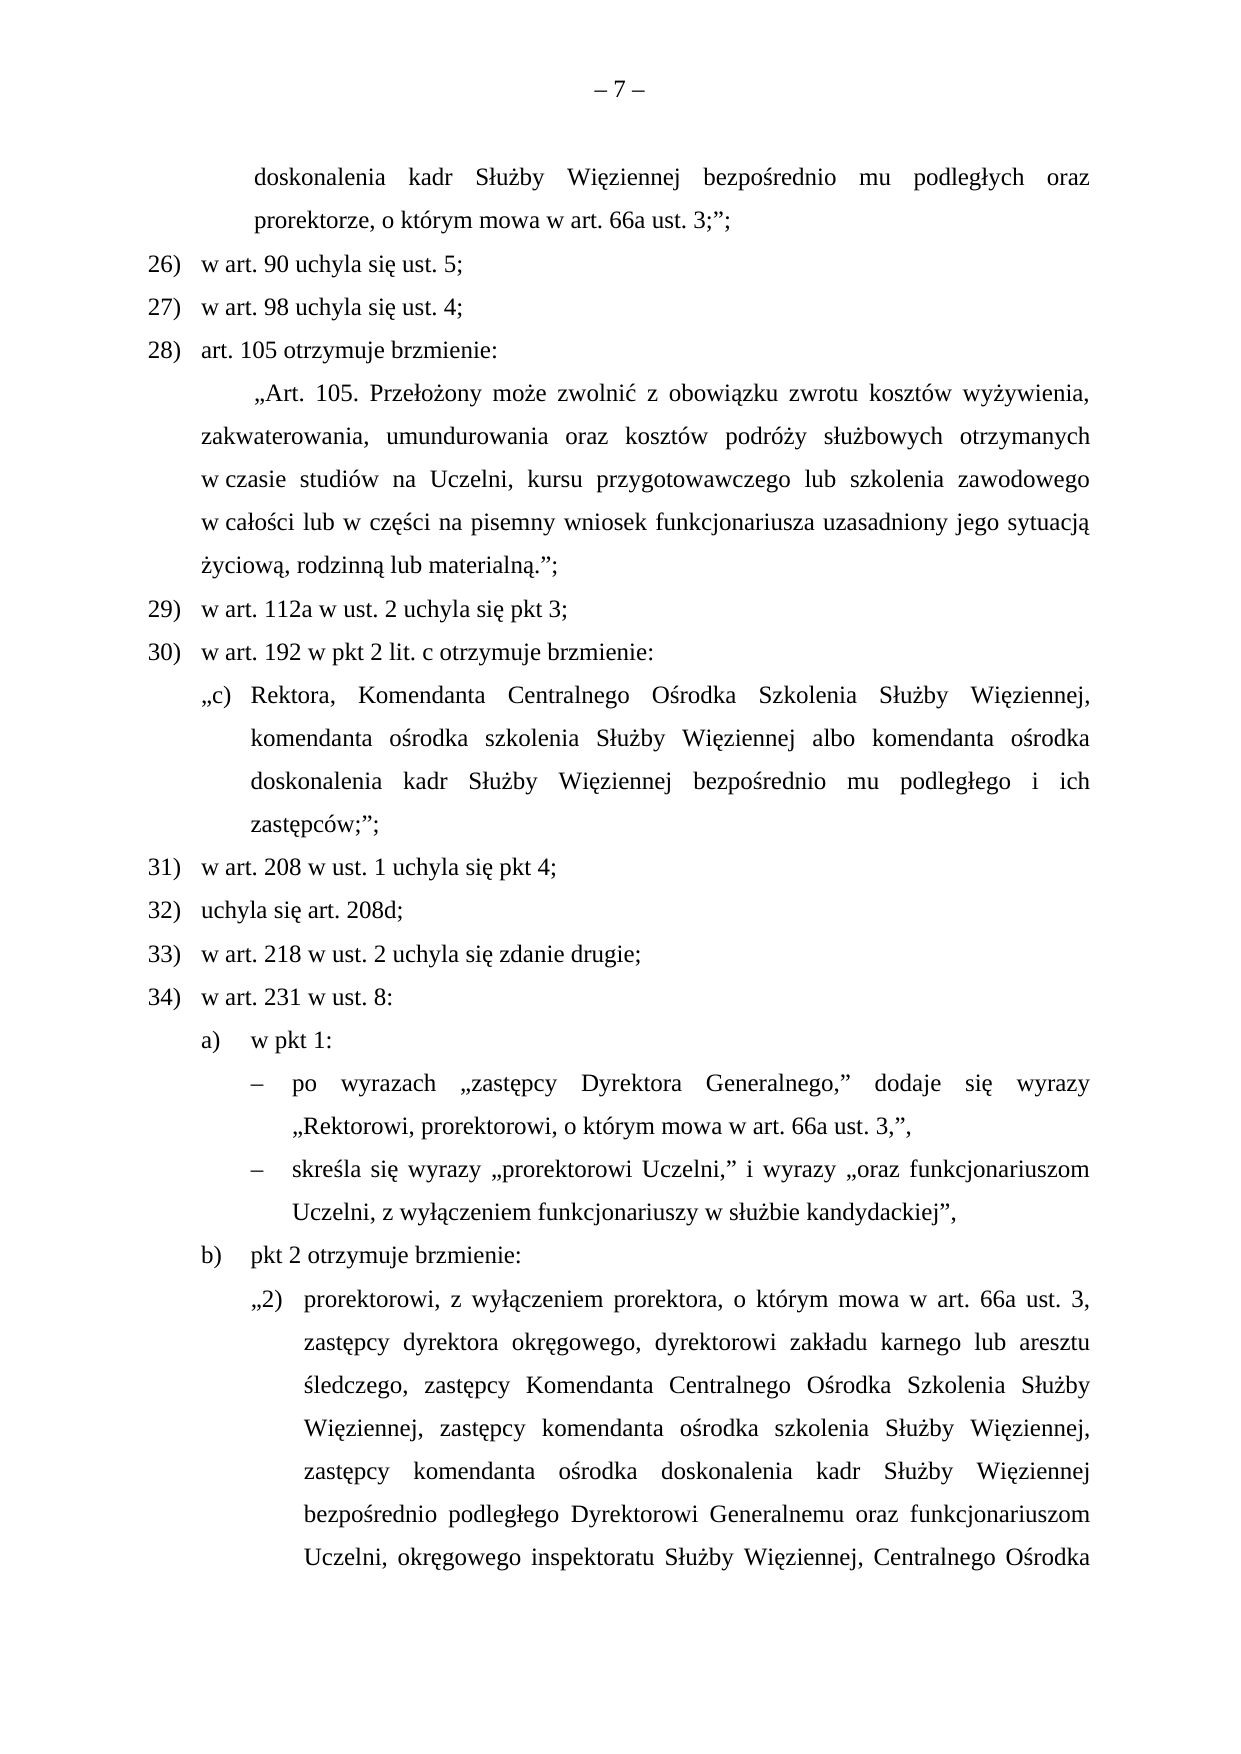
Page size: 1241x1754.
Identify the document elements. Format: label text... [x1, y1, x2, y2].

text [251, 1284, 1091, 1571]
text 31) w art. 208 w ust. 1 uchyla się pkt 4; [148, 852, 1091, 881]
text 29) w art. 112a w ust. 2 uchyla się pkt 3; [148, 594, 1091, 622]
text „c) Rektora, Komendanta Centralnego Ośrodka Szkolenia Służby Więziennej, komendanta ośrodka szkolenia Służby Więziennej albo komendanta ośrodka doskonalenia kadr Służby Więziennej bezpośrednio mu podległego i ich zastępców;”; [201, 680, 1091, 838]
text b) pkt 2 otrzymuje brzmienie: [201, 1241, 1091, 1269]
text „Art. 105. Przełożony może zwolnić z obowiązku zwrotu kosztów wyżywienia, zakwaterowania, umundurowania oraz kosztów podróży służbowych otrzymanych w czasie studiów na Uczelni, kursu przygotowawczego lub szkolenia zawodowego w całości lub w części na pisemny wniosek funkcjonariusza uzasadniony jego sytuacją życiową, rodzinną lub materialną.”; [201, 378, 1091, 579]
text a) w pkt 1: [201, 1025, 1091, 1054]
text 34) w art. 231 w ust. 8: [148, 982, 1091, 1011]
text 32) uchyla się art. 208d; [148, 896, 1091, 924]
text – po wyrazach „zastępcy Dyrektora Generalnego,” dodaje się wyrazy „Rektorowi, prorektorowi, o którym mowa w art. 66a ust. 3,”, [251, 1068, 1091, 1140]
text 28) art. 105 otrzymuje brzmienie: [148, 335, 1091, 364]
text 30) w art. 192 w pkt 2 lit. c otrzymuje brzmienie: [148, 637, 1091, 666]
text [254, 162, 1091, 234]
text 27) w art. 98 uchyla się ust. 4; [148, 292, 1091, 321]
text – skreśla się wyrazy „prorektorowi Uczelni,” i wyrazy „oraz funkcjonariuszom Uczelni, z wyłączeniem funkcjonariuszy w służbie kandydackiej”, [251, 1154, 1091, 1226]
text 33) w art. 218 w ust. 2 uchyla się zdanie drugie; [148, 939, 1091, 967]
text 26) w art. 90 uchyla się ust. 5; [148, 249, 1091, 277]
